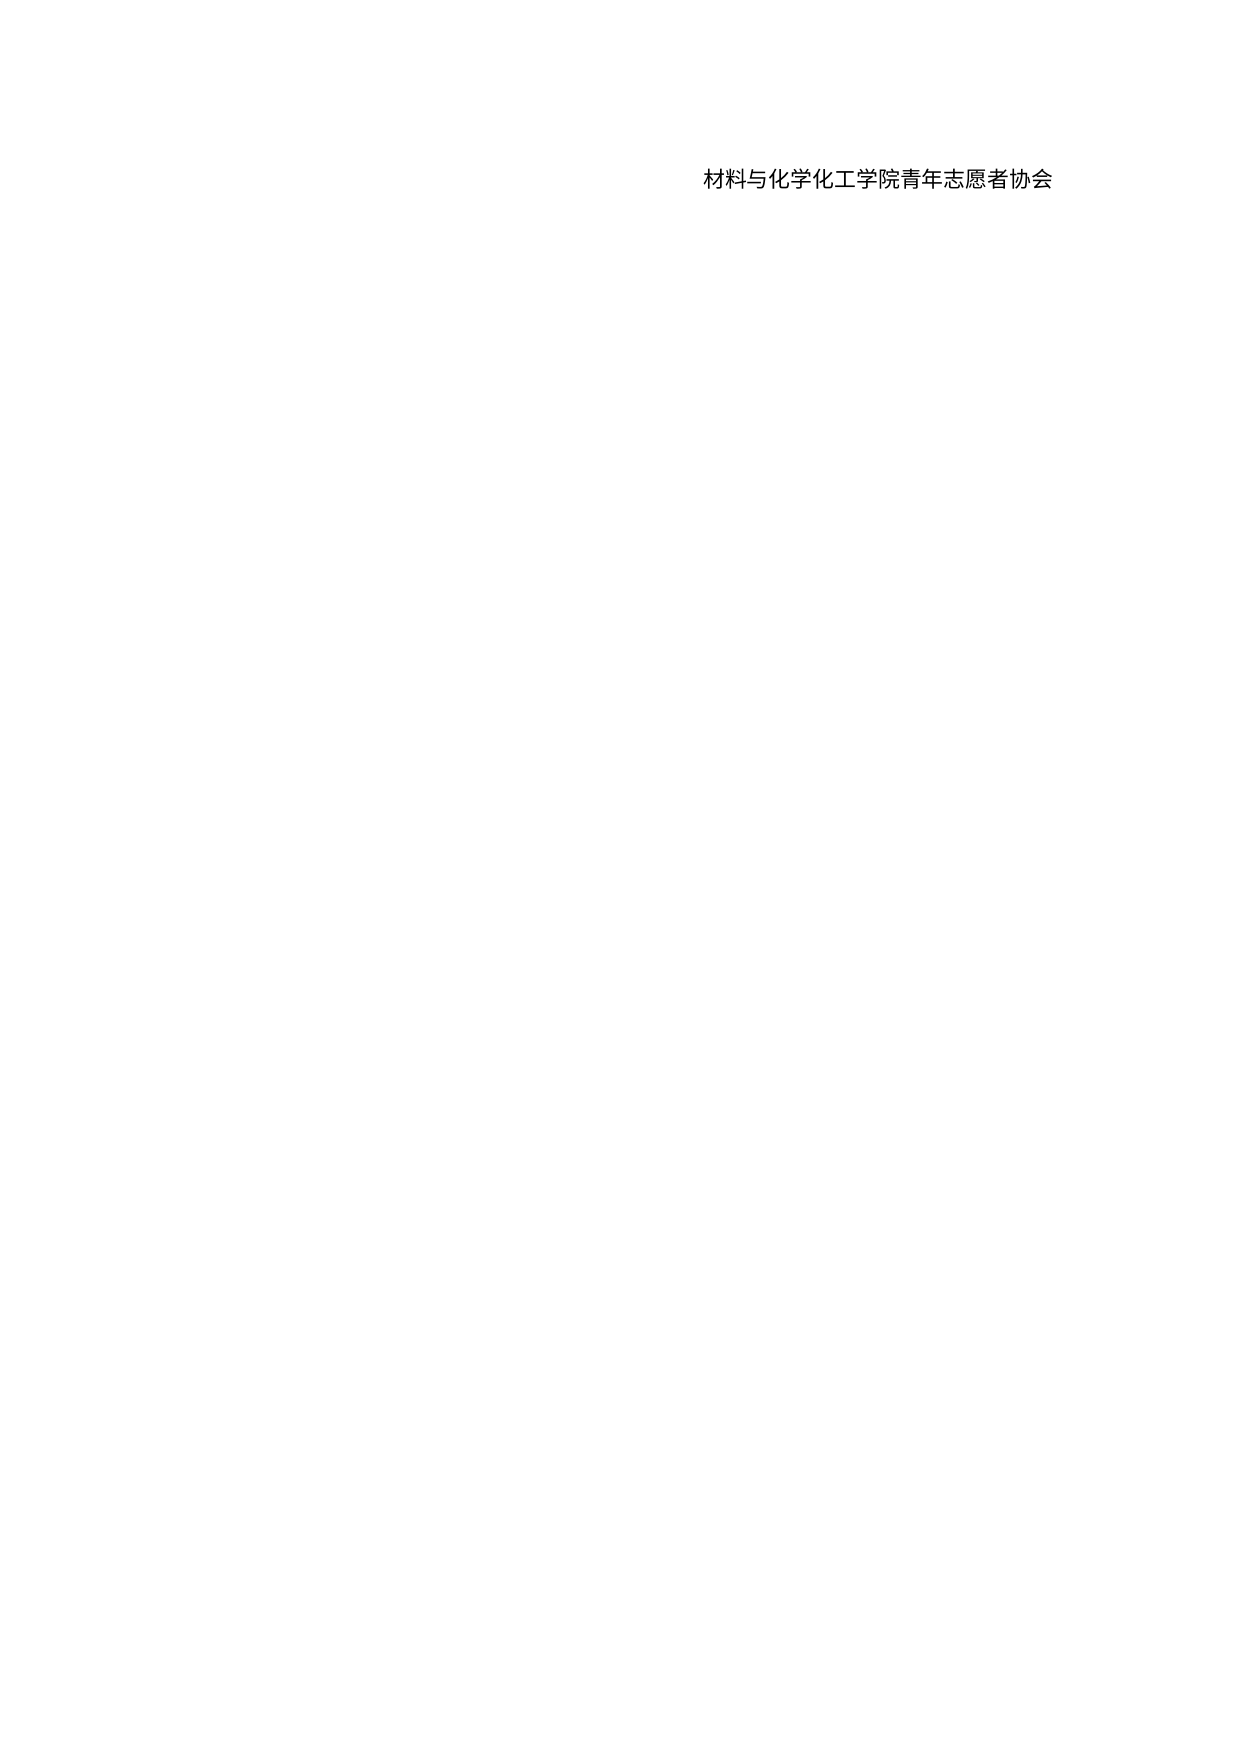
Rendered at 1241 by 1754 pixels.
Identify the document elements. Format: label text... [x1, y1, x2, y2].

text 材料与化学化工学院青年志愿者协会 [187, 162, 1053, 194]
